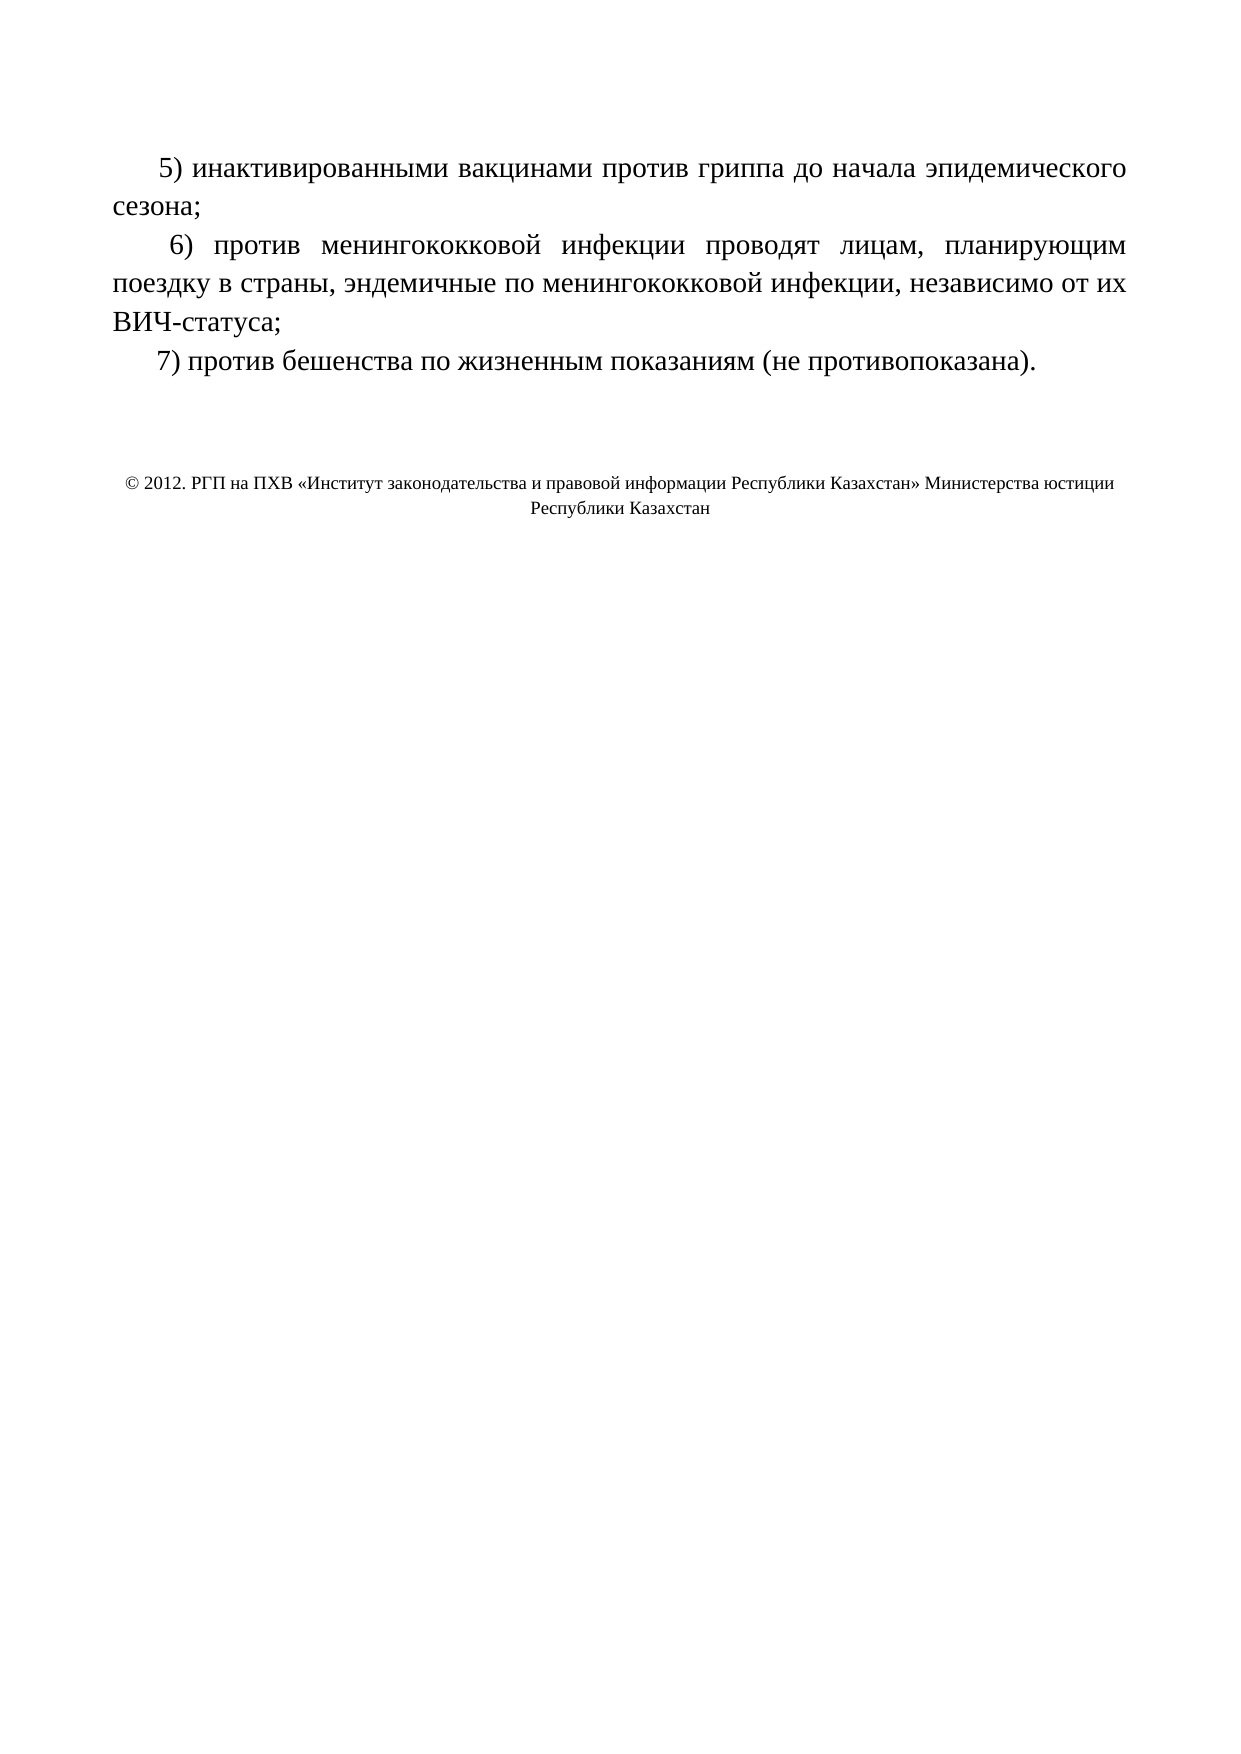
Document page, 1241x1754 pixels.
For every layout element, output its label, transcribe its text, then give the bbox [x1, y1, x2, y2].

text 5) инактивированными вакцинами против гриппа до начала эпидемического сезона; [112, 150, 1128, 222]
text 6) против менингококковой инфекции проводят лицам, планирующим поездку в страны, эндемичные по менингококковой инфекции, независимо от их ВИЧ-статуса; [112, 227, 1128, 338]
text 7) против бешенства по жизненным показаниям (не противопоказана). [112, 343, 1128, 376]
text © 2012. РГП на ПХВ «Институт законодательства и правовой информации Республики Казахстан» Министерства юстиции Республики Казахстан [112, 472, 1128, 518]
